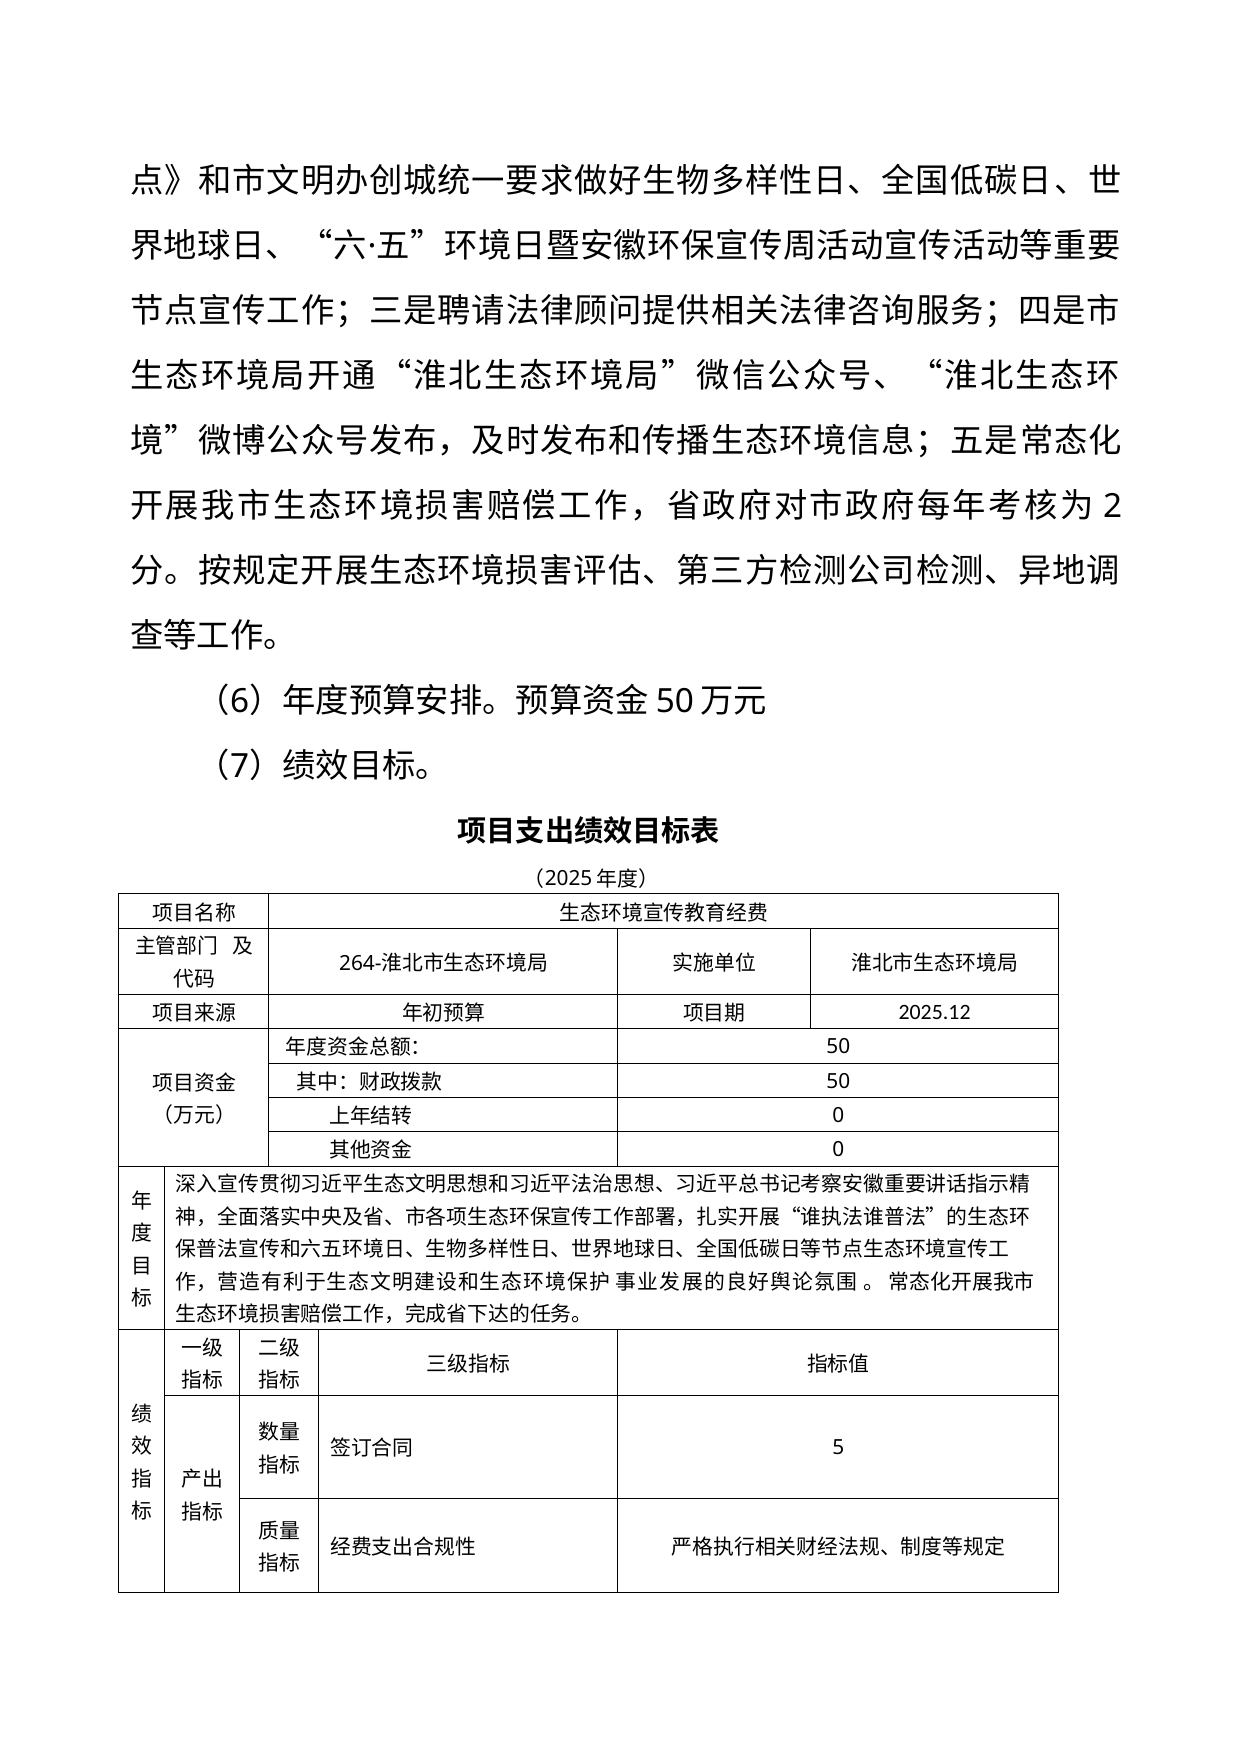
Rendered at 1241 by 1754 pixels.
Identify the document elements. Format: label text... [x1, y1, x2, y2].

text （6）年度预算安排。预算资金50万元 [130, 666, 1122, 731]
table_cell 数量指标 [240, 1396, 318, 1497]
table_header 项目支出绩效目标表 [119, 796, 1058, 861]
table_cell 上年结转 [269, 1098, 617, 1131]
table_cell 年度 目标 [119, 1167, 164, 1329]
table_cell 三级指标 [319, 1330, 617, 1395]
table_cell 50 [618, 1029, 1058, 1062]
table_cell 主管部门 及代码 [119, 929, 268, 994]
table_cell 项目资金 （万元） [119, 1029, 268, 1166]
table_cell 指标值 [618, 1330, 1058, 1395]
table_cell 年度资金总额： [269, 1029, 617, 1062]
table_cell 深入宣传贯彻习近平生态文明思想和习近平法治思想、习近平总书记考察安徽重要讲话指示精神，全面落实中央及省、市各项生态环保宣传工作部署，扎实开展“谁执法谁普法”的生态环保普法宣传和六五环境日、生物多样性日、世界地球日、全国低碳日等节点生态环境宣传工作，营造有利于生态文明建设和生态环境保护 事业发展的良好舆论氛围 。 常态化开展我市生态环境损害赔偿工作，完成省下达的任务。 [165, 1167, 1058, 1329]
table_cell （2025年度） [119, 861, 1058, 893]
table_cell 二级指标 [240, 1330, 318, 1395]
table_cell 项目期 [618, 995, 810, 1028]
table_cell 经费支出合规性 [319, 1499, 617, 1592]
table_cell 项目名称 [119, 894, 268, 928]
table_cell 0 [618, 1098, 1058, 1131]
table_cell 2025.12 [811, 995, 1058, 1028]
table_cell 一级 指标 [165, 1330, 239, 1395]
table_cell 0 [618, 1132, 1058, 1166]
table_cell 签订合同 [319, 1396, 617, 1497]
table_cell 淮北市生态环境局 [811, 929, 1058, 994]
table_cell 5 [618, 1396, 1058, 1497]
table_cell 绩 效 指 标 [119, 1330, 164, 1592]
table_cell 实施单位 [618, 929, 810, 994]
table_cell 264-淮北市生态环境局 [269, 929, 617, 994]
table_cell 其他资金 [269, 1132, 617, 1166]
table_cell 产出指标 [165, 1396, 239, 1592]
table_cell 严格执行相关财经法规、制度等规定 [618, 1499, 1058, 1592]
table_cell 项目来源 [119, 995, 268, 1028]
table_cell 质量指标 [240, 1499, 318, 1592]
table_cell 年初预算 [269, 995, 617, 1028]
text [130, 146, 1122, 666]
table_cell 50 [618, 1064, 1058, 1097]
text （7）绩效目标。 [130, 731, 1122, 796]
table_cell 生态环境宣传教育经费 [269, 894, 1058, 928]
table_cell 其中：财政拨款 [269, 1064, 617, 1097]
